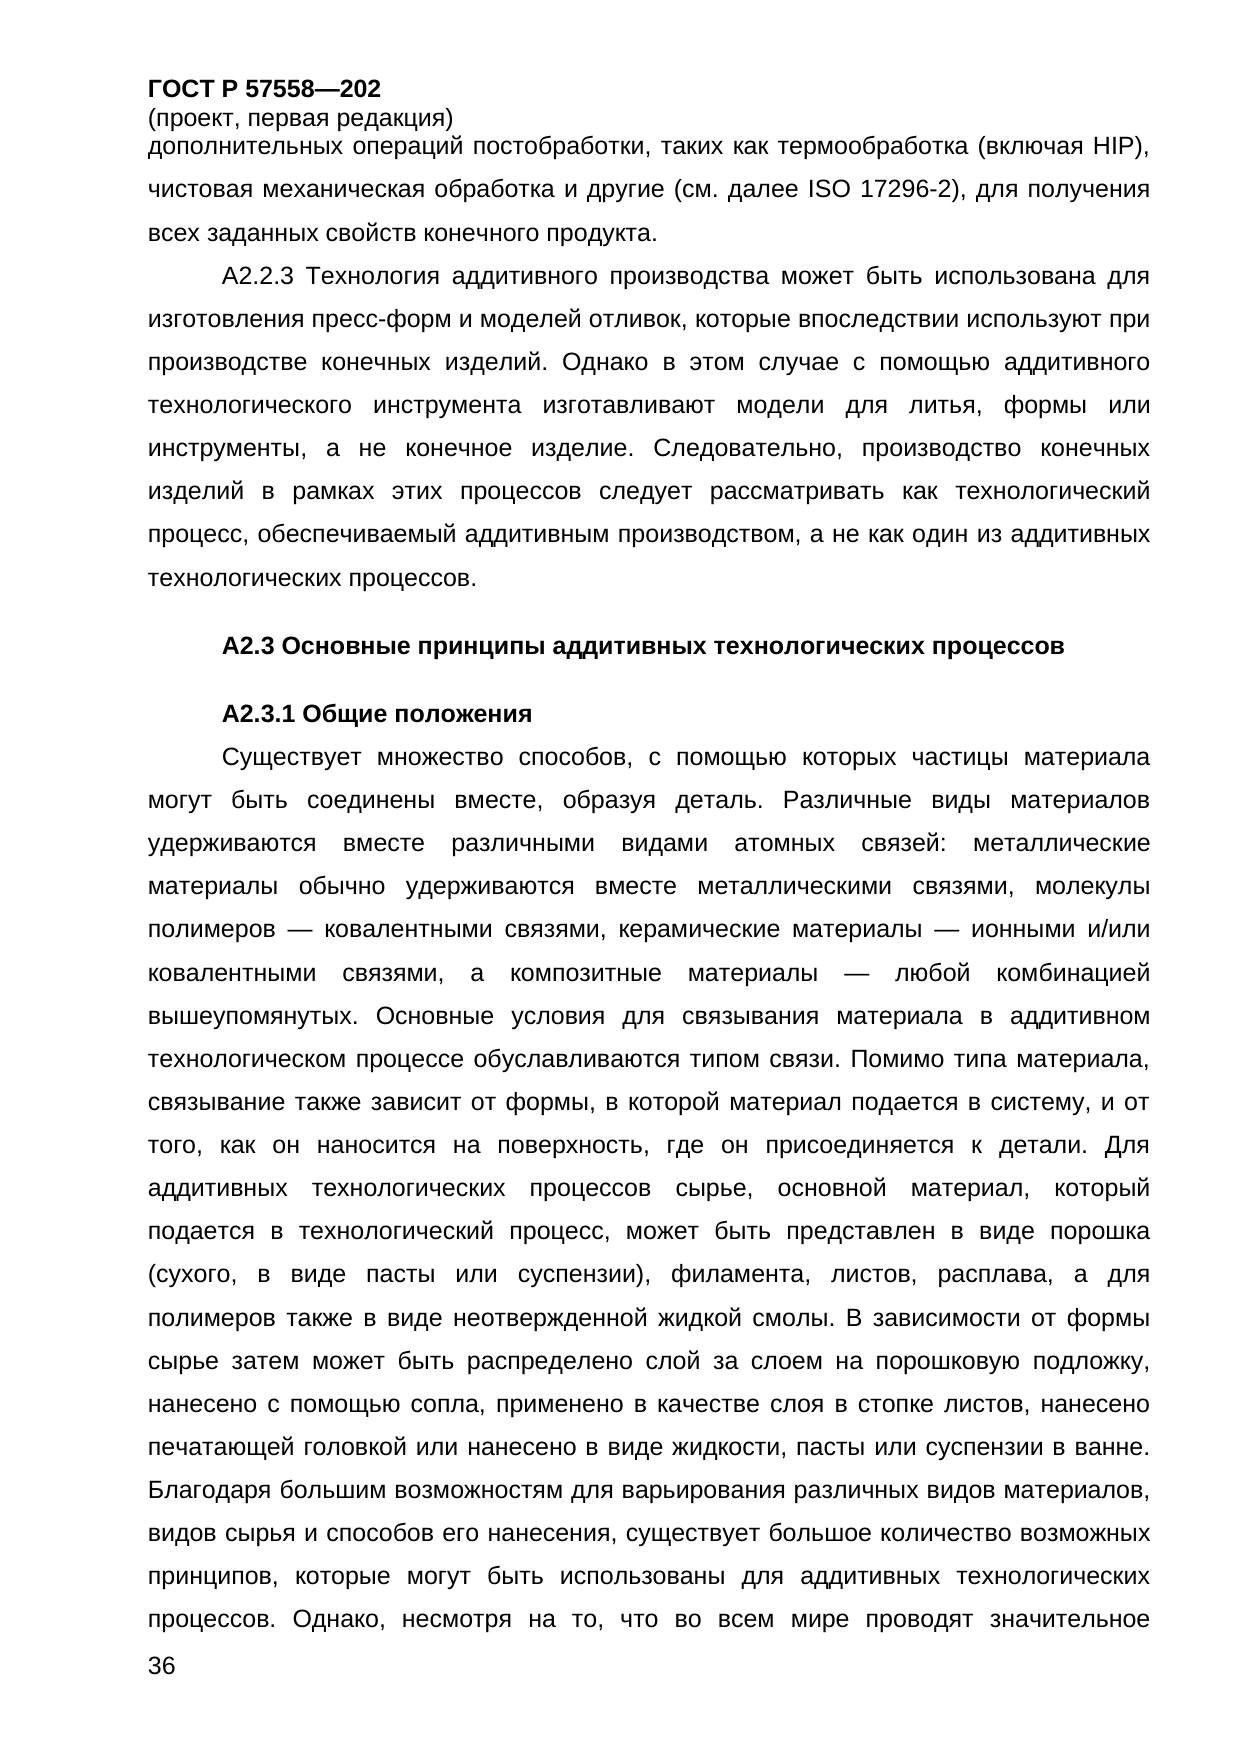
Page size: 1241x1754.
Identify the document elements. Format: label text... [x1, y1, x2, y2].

text A2.3 Основные принципы аддитивных технологических процессов [148, 631, 1152, 659]
text A2.3.1 Общие положения [148, 699, 1152, 728]
text A2.2.3 Технология аддитивного производства может быть использована для изготовления пресс-форм и моделей отливок, которые впоследствии используют при производстве конечных изделий. Однако в этом случае с помощью аддитивного технологического инструмента изготавливают модели для литья, формы или инструменты, а не конечное изделие. Следовательно, производство конечных изделий в рамках этих процессов следует рассматривать как технологический процесс, обеспечиваемый аддитивным производством, а не как один из аддитивных технологических процессов. [148, 261, 1152, 591]
